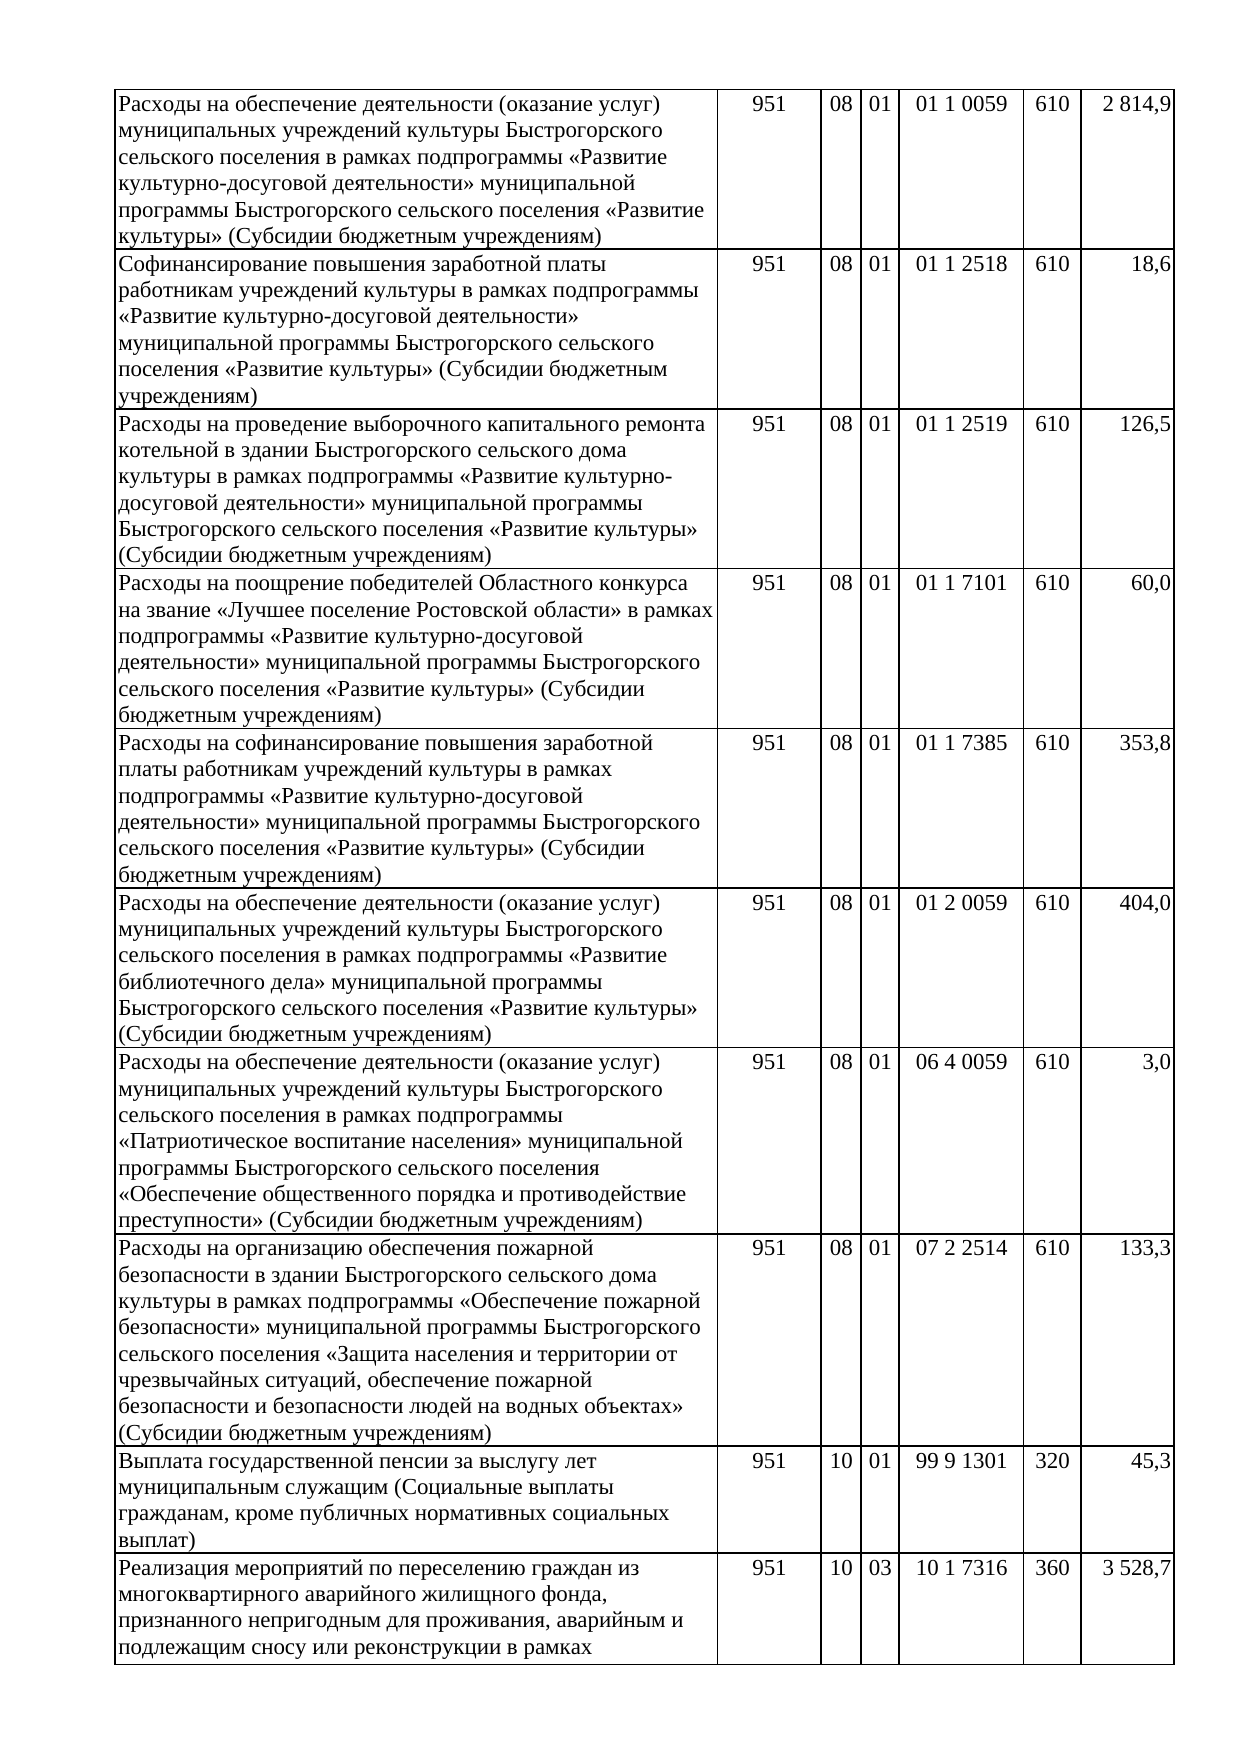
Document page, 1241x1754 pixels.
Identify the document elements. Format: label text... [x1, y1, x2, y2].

table_cell 353,8 [1082, 729, 1173, 887]
table_cell 610 [1024, 250, 1080, 408]
table_cell 610 [1024, 569, 1080, 727]
table_cell 01 [862, 90, 898, 248]
table_cell 01 1 2518 [900, 250, 1023, 408]
table_cell 08 [822, 1048, 860, 1233]
table_cell 60,0 [1082, 569, 1173, 727]
table_cell Софинансирование повышения заработной платы работникам учреждений культуры в рамках подпрограммы «Развитие культурно-досуговой деятельности» муниципальной программы Быстрогорского сельского поселения «Развитие культуры» (Субсидии бюджетным учреждениям) [116, 250, 717, 408]
table_cell Расходы на обеспечение деятельности (оказание услуг) муниципальных учреждений культуры Быстрогорского сельского поселения в рамках подпрограммы «Развитие библиотечного дела» муниципальной программы Быстрогорского сельского поселения «Развитие культуры» (Субсидии бюджетным учреждениям) [116, 889, 717, 1047]
table_cell 01 1 2519 [900, 410, 1023, 568]
table_cell 126,5 [1082, 410, 1173, 568]
table_cell 2 814,9 [1082, 90, 1173, 248]
table_cell 01 1 0059 [900, 90, 1023, 248]
table_cell 320 [1024, 1447, 1080, 1552]
table_cell 01 [862, 250, 898, 408]
table_cell 360 [1024, 1554, 1080, 1664]
table_cell 951 [718, 1554, 820, 1664]
table_cell 610 [1024, 1235, 1080, 1445]
table_cell 610 [1024, 889, 1080, 1047]
table_cell 01 1 7101 [900, 569, 1023, 727]
table_cell 18,6 [1082, 250, 1173, 408]
table_cell 01 [862, 1447, 898, 1552]
table_cell 10 [822, 1447, 860, 1552]
table_cell Расходы на поощрение победителей Областного конкурса на звание «Лучшее поселение Ростовской области» в рамках подпрограммы «Развитие культурно-досуговой деятельности» муниципальной программы Быстрогорского сельского поселения «Развитие культуры» (Субсидии бюджетным учреждениям) [116, 569, 717, 727]
table_cell 951 [718, 1048, 820, 1233]
table_cell 01 [862, 729, 898, 887]
table_cell 08 [822, 889, 860, 1047]
table_cell 133,3 [1082, 1235, 1173, 1445]
table_cell 10 [822, 1554, 860, 1664]
table_cell 610 [1024, 729, 1080, 887]
table_cell 10 1 7316 [900, 1554, 1023, 1664]
table_cell 03 [862, 1554, 898, 1664]
table_cell 08 [822, 729, 860, 887]
table_cell 01 [862, 410, 898, 568]
table_cell 951 [718, 569, 820, 727]
table_cell 06 4 0059 [900, 1048, 1023, 1233]
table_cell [116, 1554, 717, 1664]
table_cell 404,0 [1082, 889, 1173, 1047]
table_cell 951 [718, 250, 820, 408]
table_cell Расходы на организацию обеспечения пожарной безопасности в здании Быстрогорского сельского дома культуры в рамках подпрограммы «Обеспечение пожарной безопасности» муниципальной программы Быстрогорского сельского поселения «Защита населения и территории от чрезвычайных ситуаций, обеспечение пожарной безопасности и безопасности людей на водных объектах» (Субсидии бюджетным учреждениям) [116, 1235, 717, 1445]
table_cell 08 [822, 250, 860, 408]
table_cell Расходы на софинансирование повышения заработной платы работникам учреждений культуры в рамках подпрограммы «Развитие культурно-досуговой деятельности» муниципальной программы Быстрогорского сельского поселения «Развитие культуры» (Субсидии бюджетным учреждениям) [116, 729, 717, 887]
table_cell 610 [1024, 410, 1080, 568]
table_cell Расходы на обеспечение деятельности (оказание услуг) муниципальных учреждений культуры Быстрогорского сельского поселения в рамках подпрограммы «Развитие культурно-досуговой деятельности» муниципальной программы Быстрогорского сельского поселения «Развитие культуры» (Субсидии бюджетным учреждениям) [116, 90, 717, 248]
table_cell 45,3 [1082, 1447, 1173, 1552]
table_cell 610 [1024, 1048, 1080, 1233]
table_cell 07 2 2514 [900, 1235, 1023, 1445]
table_cell 01 [862, 569, 898, 727]
table_cell 951 [718, 1447, 820, 1552]
table_cell 01 2 0059 [900, 889, 1023, 1047]
table_cell 951 [718, 1235, 820, 1445]
table_cell 08 [822, 410, 860, 568]
table_cell 01 [862, 889, 898, 1047]
table_cell 08 [822, 1235, 860, 1445]
table_cell Расходы на обеспечение деятельности (оказание услуг) муниципальных учреждений культуры Быстрогорского сельского поселения в рамках подпрограммы «Патриотическое воспитание населения» муниципальной программы Быстрогорского сельского поселения «Обеспечение общественного порядка и противодействие преступности» (Субсидии бюджетным учреждениям) [116, 1048, 717, 1233]
table_cell 08 [822, 569, 860, 727]
table_cell 99 9 1301 [900, 1447, 1023, 1552]
table_cell 01 1 7385 [900, 729, 1023, 887]
table_cell 01 [862, 1048, 898, 1233]
table_cell 08 [822, 90, 860, 248]
table_cell 951 [718, 410, 820, 568]
table_cell Расходы на проведение выборочного капитального ремонта котельной в здании Быстрогорского сельского дома культуры в рамках подпрограммы «Развитие культурно-досуговой деятельности» муниципальной программы Быстрогорского сельского поселения «Развитие культуры» (Субсидии бюджетным учреждениям) [116, 410, 717, 568]
table_cell 610 [1024, 90, 1080, 248]
table_cell 3,0 [1082, 1048, 1173, 1233]
table_cell 3 528,7 [1082, 1554, 1173, 1664]
table_cell 951 [718, 729, 820, 887]
table_cell 01 [862, 1235, 898, 1445]
table_cell 951 [718, 889, 820, 1047]
table_cell Выплата государственной пенсии за выслугу лет муниципальным служащим (Социальные выплаты гражданам, кроме публичных нормативных социальных выплат) [116, 1447, 717, 1552]
table_cell 951 [718, 90, 820, 248]
